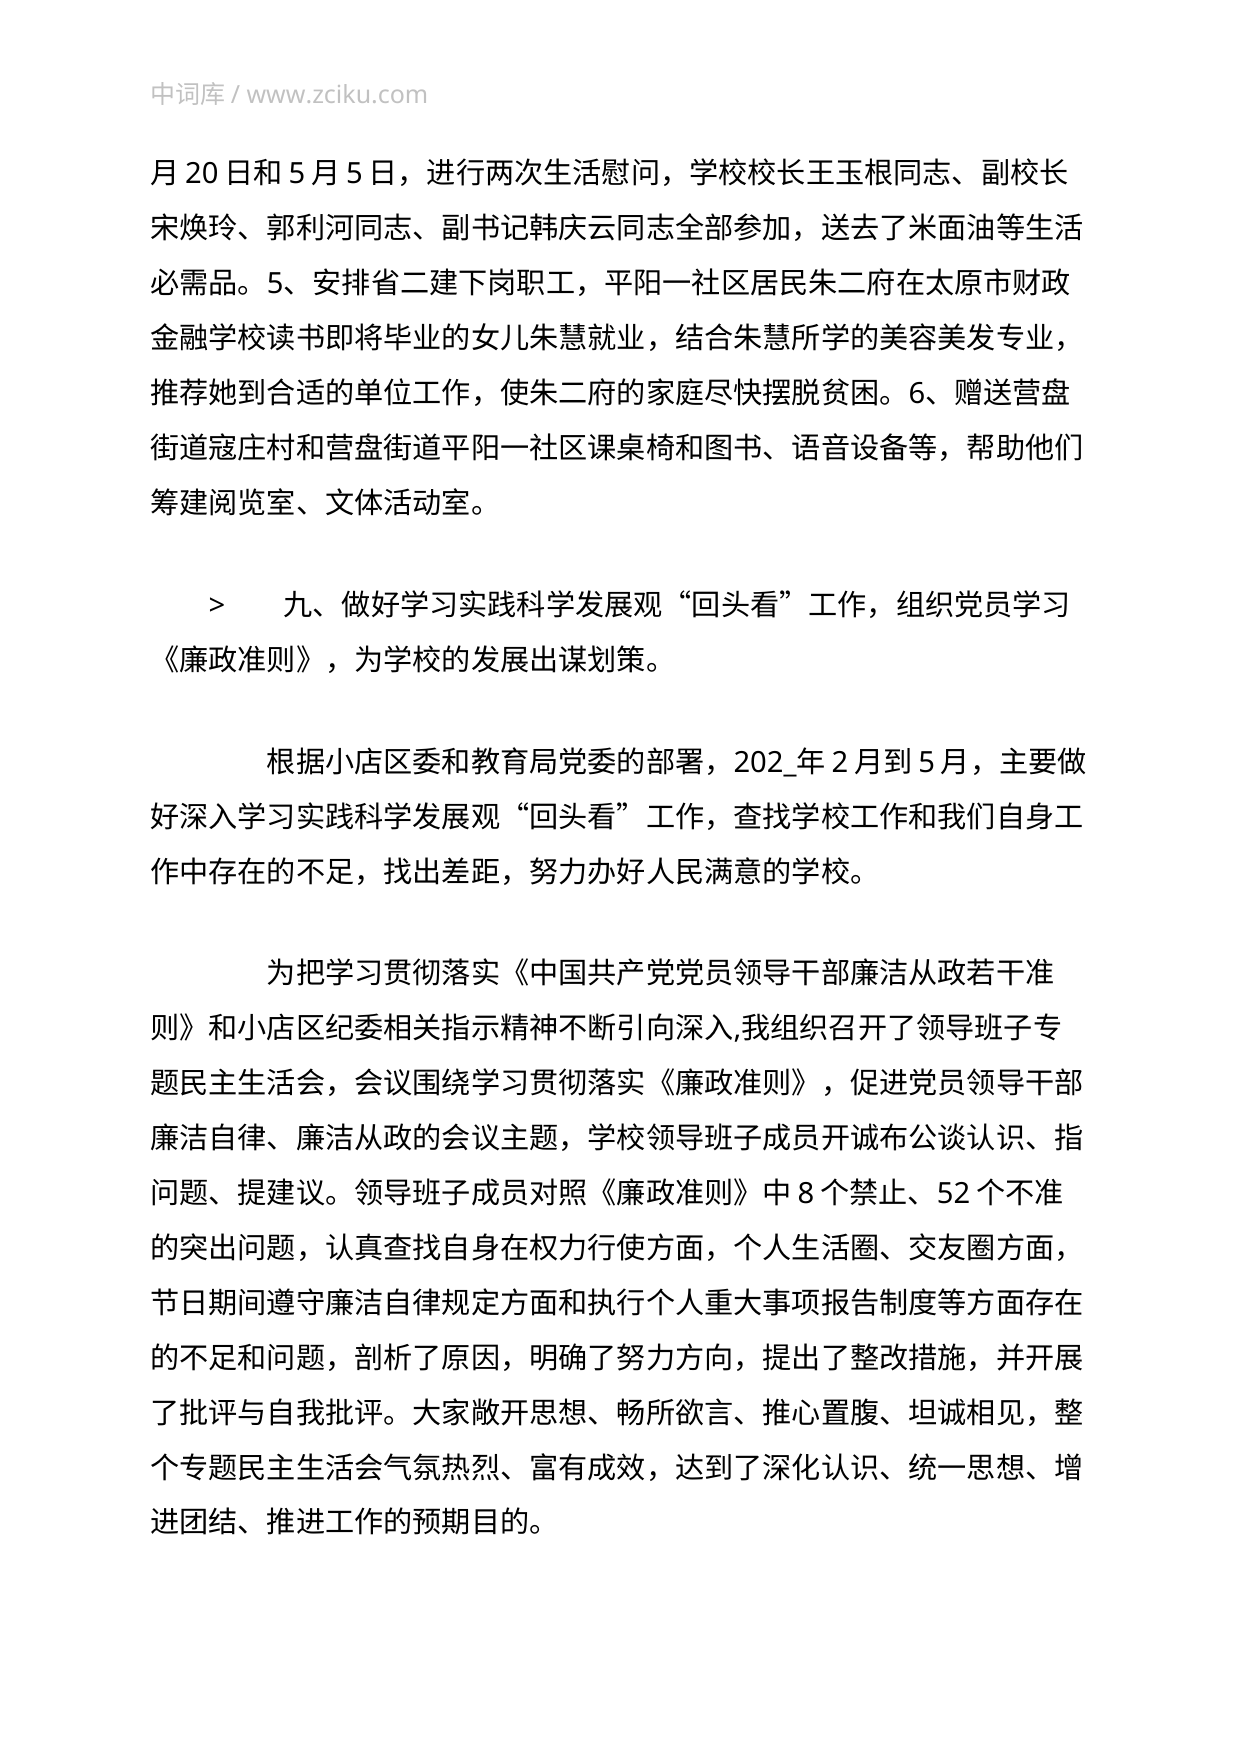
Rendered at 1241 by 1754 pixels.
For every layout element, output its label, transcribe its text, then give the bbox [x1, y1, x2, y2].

text 为把学习贯彻落实《中国共产党党员领导干部廉洁从政若干准则》和小店区纪委相关指示精神不断引向深入,我组织召开了领导班子专题民主生活会，会议围绕学习贯彻落实《廉政准则》，促进党员领导干部廉洁自律、廉洁从政的会议主题，学校领导班子成员开诚布公谈认识、指问题、提建议。领导班子成员对照《廉政准则》中8个禁止、52个不准的突出问题，认真查找自身在权力行使方面，个人生活圈、交友圈方面，节日期间遵守廉洁自律规定方面和执行个人重大事项报告制度等方面存在的不足和问题，剖析了原因，明确了努力方向，提出了整改措施，并开展了批评与自我批评。大家敞开思想、畅所欲言、推心置腹、坦诚相见，整个专题民主生活会气氛热烈、富有成效，达到了深化认识、统一思想、增进团结、推进工作的预期目的。 [150, 950, 1090, 1541]
text > 九、做好学习实践科学发展观“回头看”工作，组织党员学习《廉政准则》，为学校的发展出谋划策。 [150, 581, 1090, 679]
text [150, 150, 1090, 522]
text 根据小店区委和教育局党委的部署，202_年2月到5月，主要做好深入学习实践科学发展观“回头看”工作，查找学校工作和我们自身工作中存在的不足，找出差距，努力办好人民满意的学校。 [150, 738, 1090, 890]
